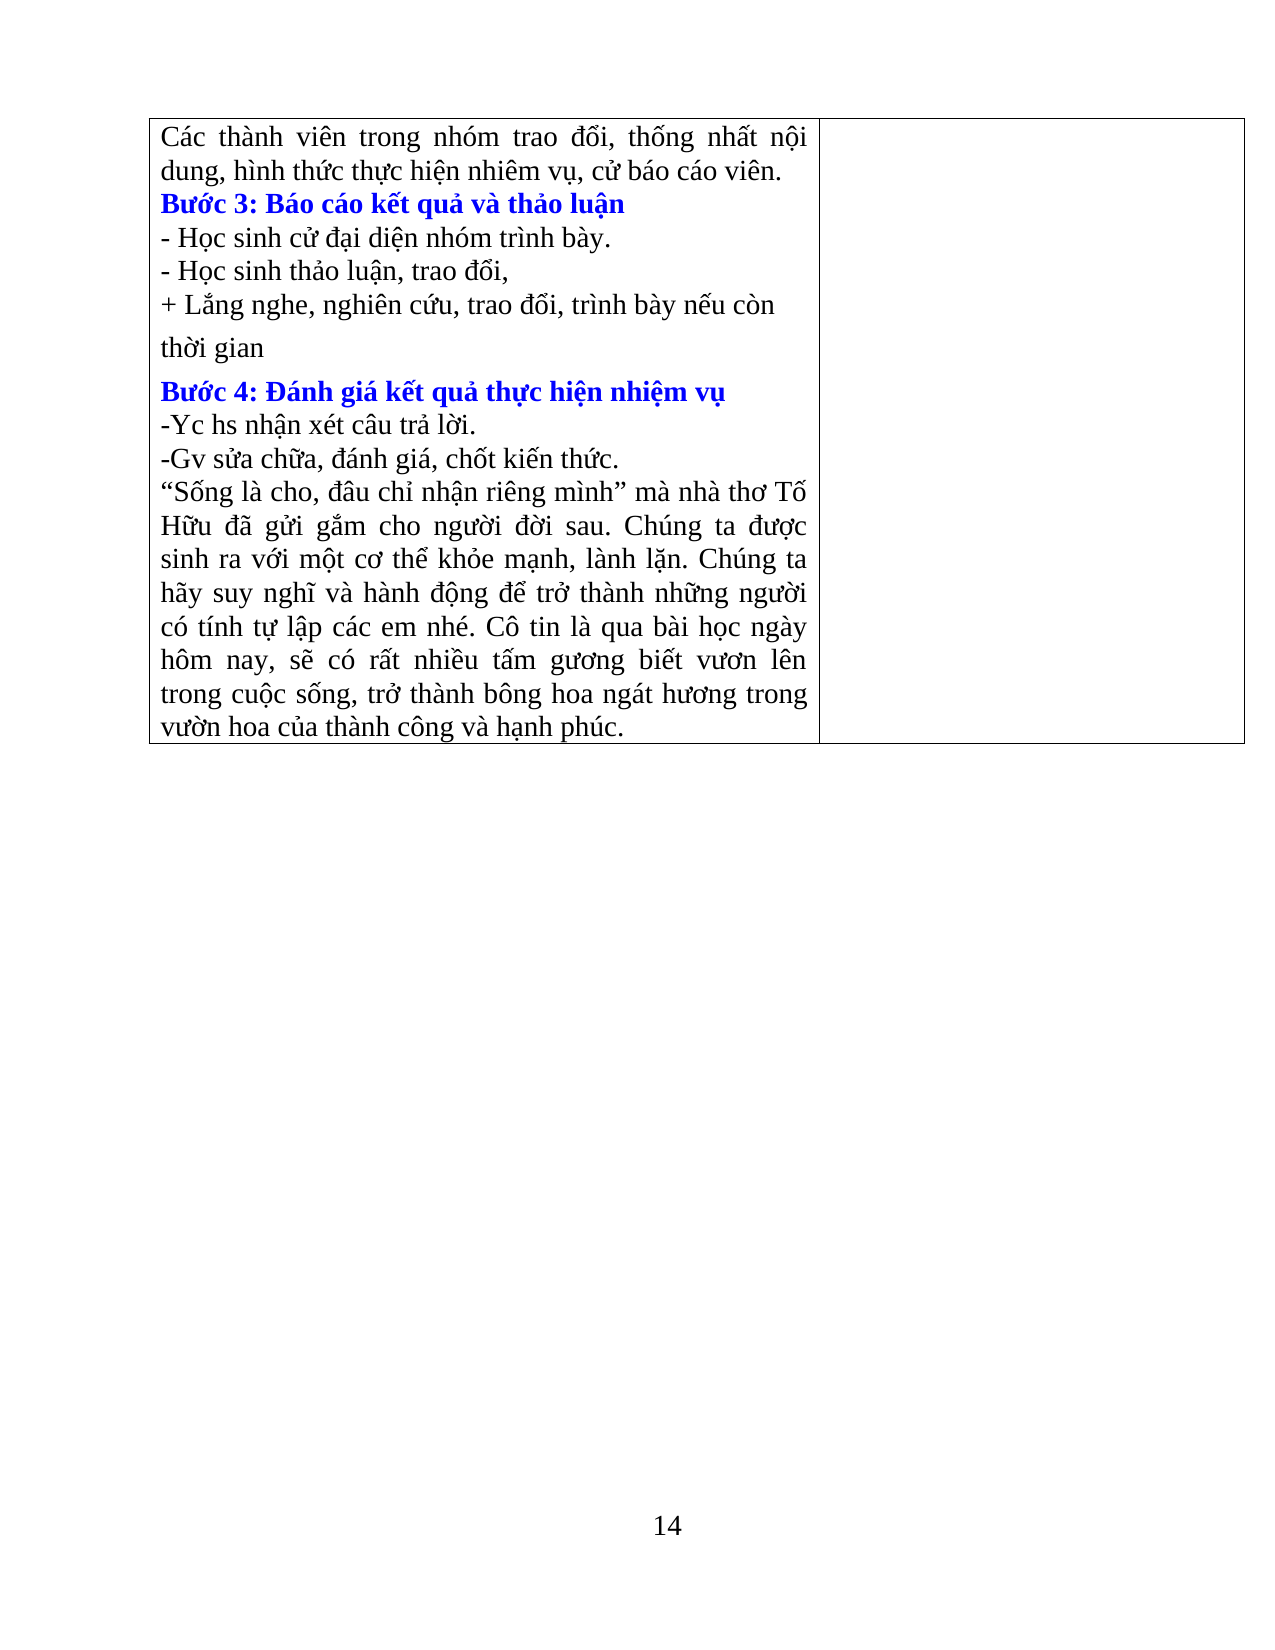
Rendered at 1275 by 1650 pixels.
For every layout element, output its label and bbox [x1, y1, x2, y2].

table_cell [820, 119, 1244, 743]
table_cell [150, 119, 819, 743]
